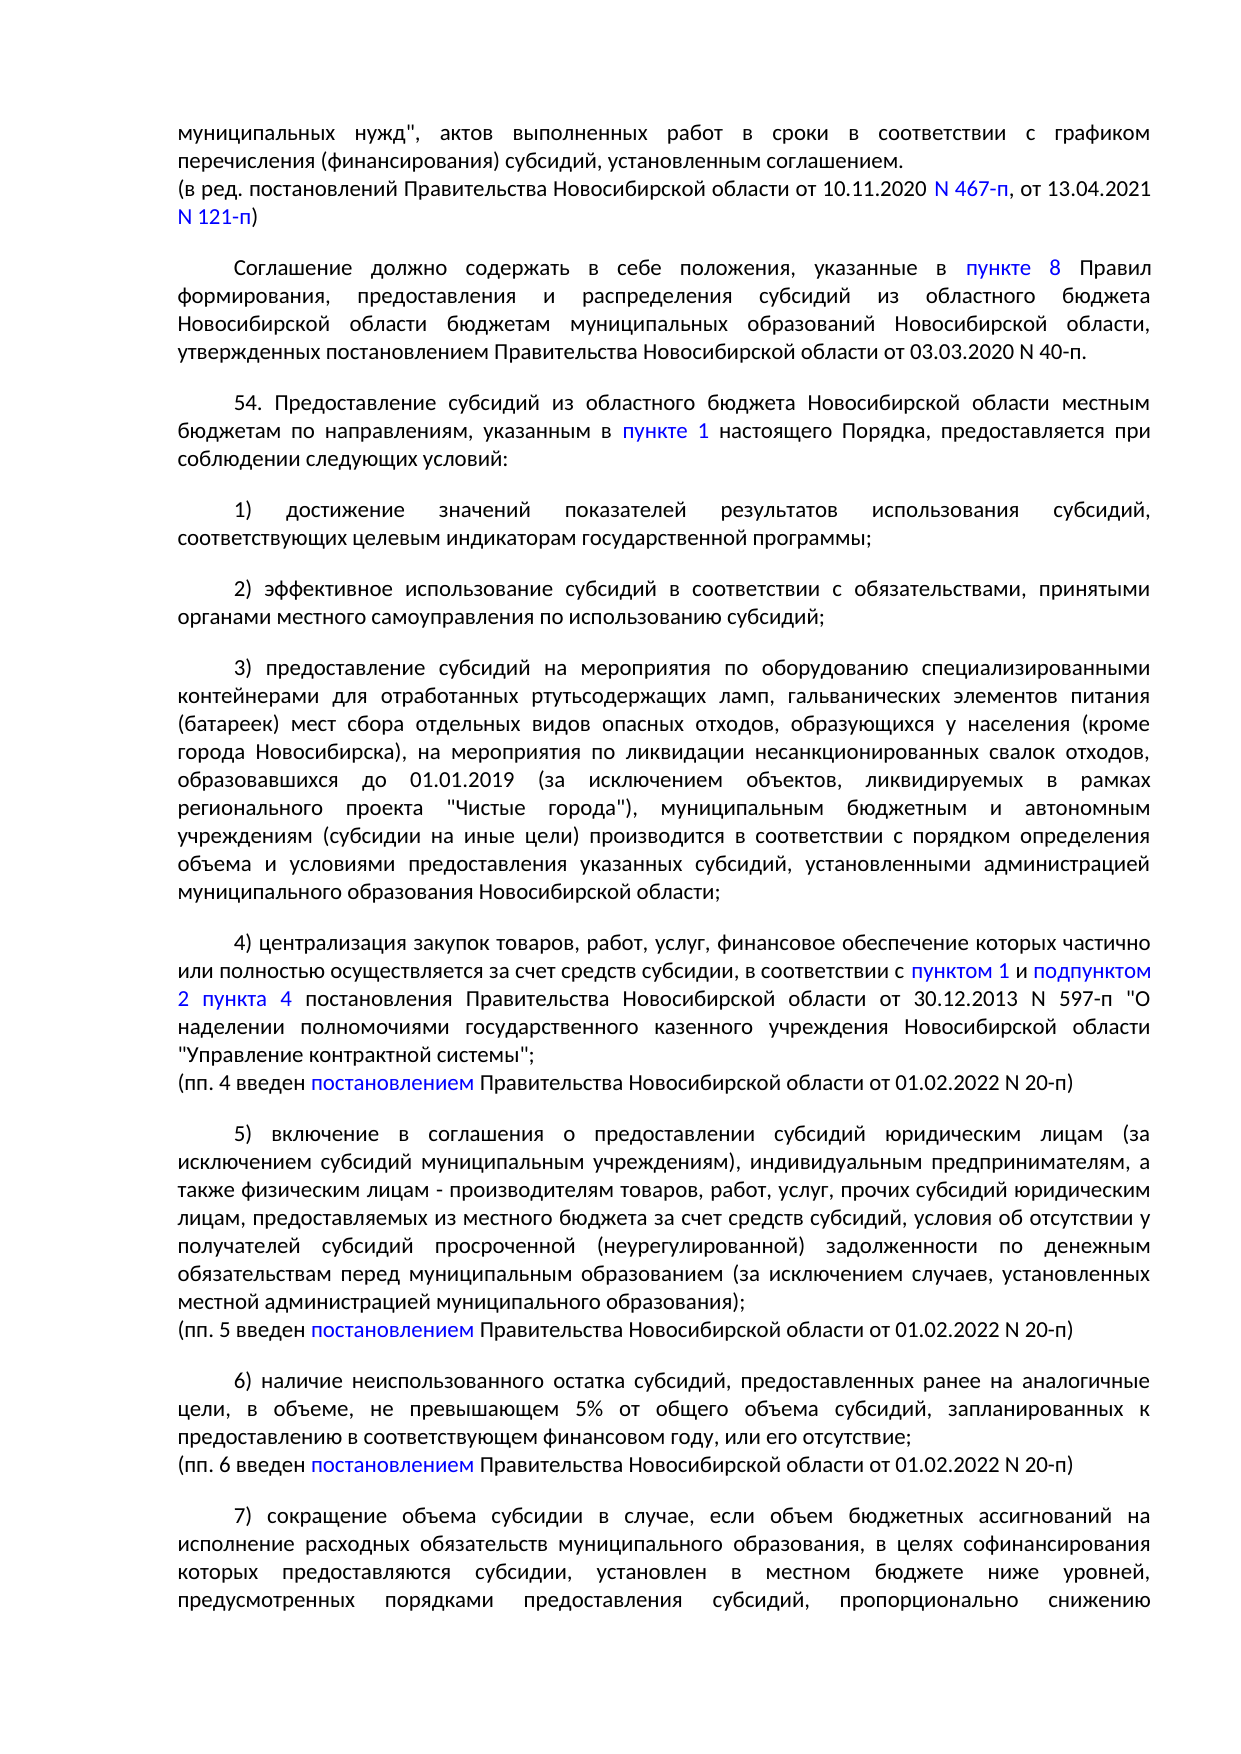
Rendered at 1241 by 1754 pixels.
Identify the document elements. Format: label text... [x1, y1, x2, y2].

text (пп. 5 введен постановлением Правительства Новосибирской области от 01.02.2022 N 20-п) [177, 1315, 1152, 1343]
text 54. Предоставление субсидий из областного бюджета Новосибирской области местным бюджетам по направлениям, указанным в пункте 1 настоящего Порядка, предоставляется при соблюдении следующих условий: [177, 388, 1152, 472]
text 6) наличие неиспользованного остатка субсидий, предоставленных ранее на аналогичные цели, в объеме, не превышающем 5% от общего объема субсидий, запланированных к предоставлению в соответствующем финансовом году, или его отсутствие; [177, 1366, 1152, 1450]
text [177, 1501, 1152, 1613]
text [177, 118, 1152, 174]
text 1) достижение значений показателей результатов использования субсидий, соответствующих целевым индикаторам государственной программы; [177, 495, 1152, 551]
text (в ред. постановлений Правительства Новосибирской области от 10.11.2020 N 467-п, от 13.04.2021 N 121-п) [177, 174, 1152, 230]
text (пп. 4 введен постановлением Правительства Новосибирской области от 01.02.2022 N 20-п) [177, 1068, 1152, 1096]
text 3) предоставление субсидий на мероприятия по оборудованию специализированными контейнерами для отработанных ртутьсодержащих ламп, гальванических элементов питания (батареек) мест сбора отдельных видов опасных отходов, образующихся у населения (кроме города Новосибирска), на мероприятия по ликвидации несанкционированных свалок отходов, образовавшихся до 01.01.2019 (за исключением объектов, ликвидируемых в рамках регионального проекта "Чистые города"), муниципальным бюджетным и автономным учреждениям (субсидии на иные цели) производится в соответствии с порядком определения объема и условиями предоставления указанных субсидий, установленными администрацией муниципального образования Новосибирской области; [177, 653, 1152, 905]
text 2) эффективное использование субсидий в соответствии с обязательствами, принятыми органами местного самоуправления по использованию субсидий; [177, 574, 1152, 630]
text 5) включение в соглашения о предоставлении субсидий юридическим лицам (за исключением субсидий муниципальным учреждениям), индивидуальным предпринимателям, а также физическим лицам - производителям товаров, работ, услуг, прочих субсидий юридическим лицам, предоставляемых из местного бюджета за счет средств субсидий, условия об отсутствии у получателей субсидий просроченной (неурегулированной) задолженности по денежным обязательствам перед муниципальным образованием (за исключением случаев, установленных местной администрацией муниципального образования); [177, 1119, 1152, 1315]
text (пп. 6 введен постановлением Правительства Новосибирской области от 01.02.2022 N 20-п) [177, 1450, 1152, 1478]
text Соглашение должно содержать в себе положения, указанные в пункте 8 Правил формирования, предоставления и распределения субсидий из областного бюджета Новосибирской области бюджетам муниципальных образований Новосибирской области, утвержденных постановлением Правительства Новосибирской области от 03.03.2020 N 40-п. [177, 253, 1152, 365]
text 4) централизация закупок товаров, работ, услуг, финансовое обеспечение которых частично или полностью осуществляется за счет средств субсидии, в соответствии с пунктом 1 и подпунктом 2 пункта 4 постановления Правительства Новосибирской области от 30.12.2013 N 597-п "О наделении полномочиями государственного казенного учреждения Новосибирской области "Управление контрактной системы"; [177, 928, 1152, 1068]
